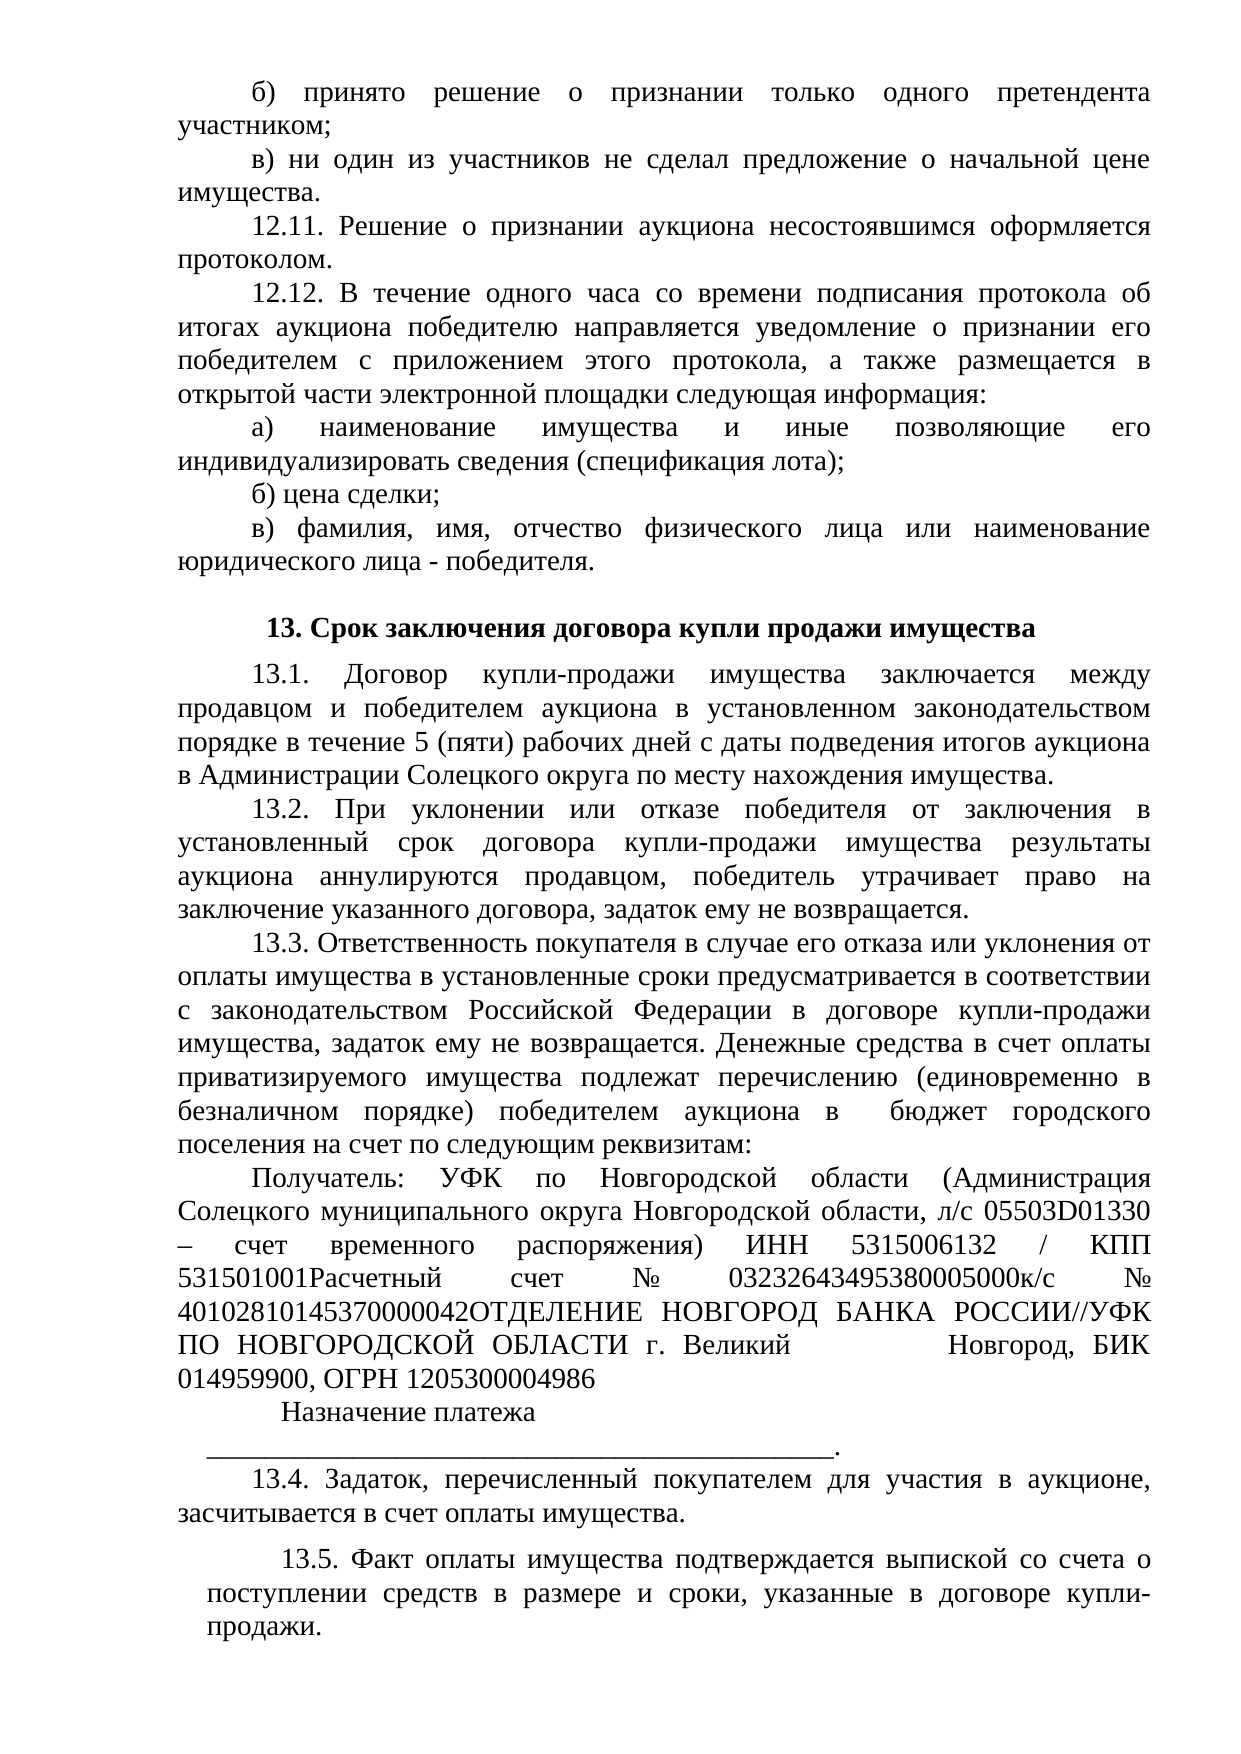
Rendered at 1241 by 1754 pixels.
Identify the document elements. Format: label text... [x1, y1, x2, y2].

text Получатель: УФК по Новгородской области (Администрация Солецкого муниципального округа Новгородской области, л/с 05503D01330 – счет временного распоряжения) ИНН 5315006132 / КПП 531501001Расчетный счет № 03232643495380005000к/с № 40102810145370000042ОТДЕЛЕНИЕ НОВГОРОД БАНКА РОССИИ//УФК ПО НОВГОРОДСКОЙ ОБЛАСТИ г. Великий Новгород, БИК 014959900, ОГРН 1205300004986 [177, 1160, 1152, 1394]
text в) фамилия, имя, отчество физического лица или наименование юридического лица - победителя. [177, 510, 1152, 577]
text б) цена сделки; [177, 476, 1152, 510]
text 12.11. Решение о признании аукциона несостоявшимся оформляется протоколом. [177, 208, 1152, 275]
text 13.3. Ответственность покупателя в случае его отказа или уклонения от оплаты имущества в установленные сроки предусматривается в соответствии с законодательством Российской Федерации в договоре купли-продажи имущества, задаток ему не возвращается. Денежные средства в счет оплаты приватизируемого имущества подлежат перечислению (единовременно в безналичном порядке) победителем аукциона в бюджет городского поселения на счет по следующим реквизитам: [177, 925, 1152, 1160]
text в) ни один из участников не сделал предложение о начальной цене имущества. [177, 141, 1152, 208]
text 12.12. В течение одного часа со времени подписания протокола об итогах аукциона победителю направляется уведомление о признании его победителем с приложением этого протокола, а также размещается в открытой части электронной площадки следующая информация: [177, 275, 1152, 409]
text 13. Срок заключения договора купли продажи имущества [177, 611, 1152, 644]
text б) принято решение о признании только одного претендента участником; [177, 74, 1152, 141]
text 13.1. Договор купли-продажи имущества заключается между продавцом и победителем аукциона в установленном законодательством порядке в течение 5 (пяти) рабочих дней с даты подведения итогов аукциона в Администрации Солецкого округа по месту нахождения имущества. [177, 657, 1152, 791]
text 13.2. При уклонении или отказе победителя от заключения в установленный срок договора купли-продажи имущества результаты аукциона аннулируются продавцом, победитель утрачивает право на заключение указанного договора, задаток ему не возвращается. [177, 791, 1152, 925]
text 13.5. Факт оплаты имущества подтверждается выпиской со счета о поступлении средств в размере и сроки, указанные в договоре купли-продажи. [207, 1541, 1152, 1642]
text а) наименование имущества и иные позволяющие его индивидуализировать сведения (спецификация лота); [177, 409, 1152, 476]
text 13.4. Задаток, перечисленный покупателем для участия в аукционе, засчитывается в счет оплаты имущества. [177, 1462, 1152, 1529]
text Назначение платежа ___________________________________________. [207, 1394, 1152, 1462]
